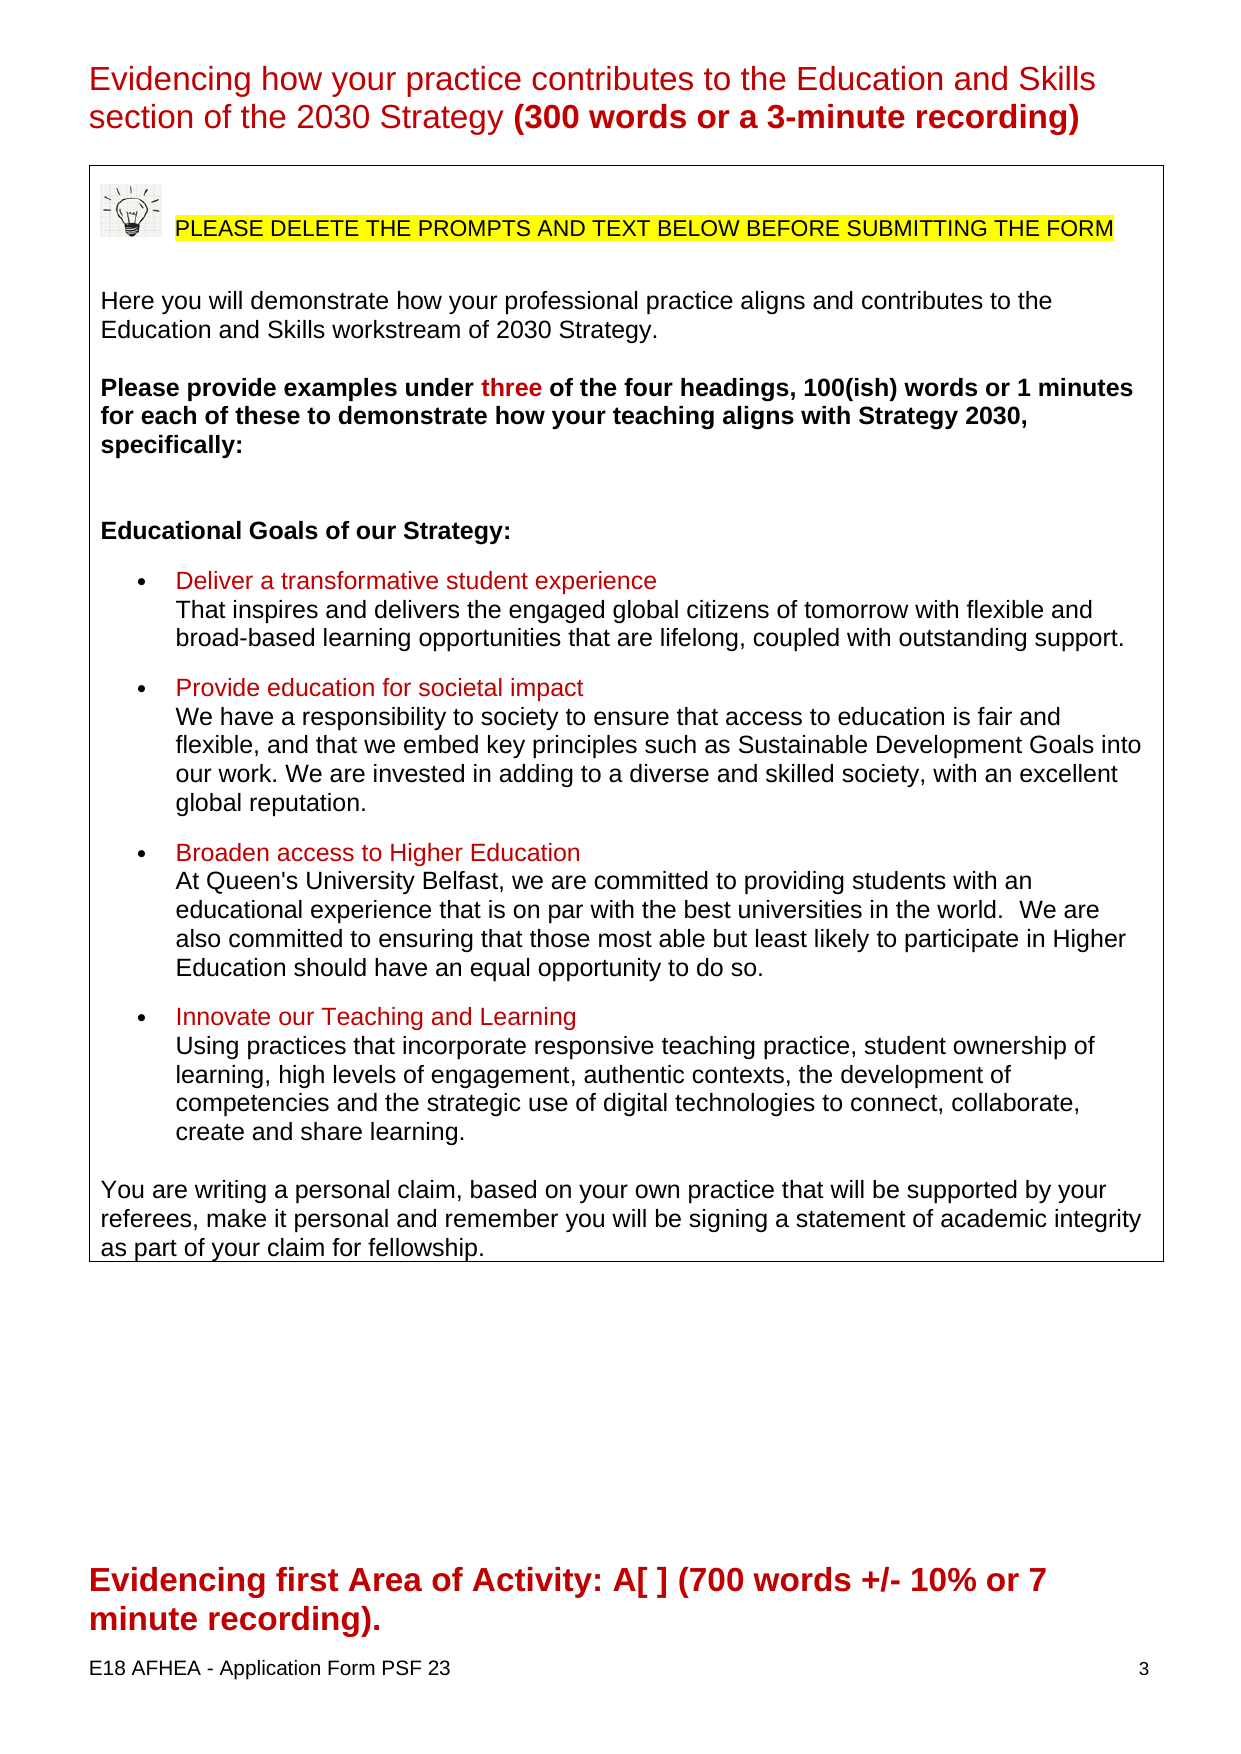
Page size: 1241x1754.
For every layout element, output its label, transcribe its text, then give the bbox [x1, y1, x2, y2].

subtitle Evidencing how your practice contributes to the Education and Skills section of the 2030 Strategy (300 words or a 3-minute recording) [89, 59, 1152, 136]
table_header PLEASE DELETE THE PROMPTS AND TEXT BELOW BEFORE SUBMITTING THE FORM Here you will demonstrate how your professional practice aligns and contributes to the Education and Skills workstream of 2030 Strategy. Please provide examples under three of the four headings, 100(ish) words or 1 minutes for each of these to demonstrate how your teaching aligns with Strategy 2030, specifically: Educational Goals of our Strategy: Deliver a transformative student experience That inspires and delivers the engaged global citizens of tomorrow with flexible and broad-based learning opportunities that are lifelong, coupled with outstanding support. Provide education for societal impact We have a responsibility to society to ensure that access to education is fair and flexible, and that we embed key principles such as Sustainable Development Goals into our work. We are invested in adding to a diverse and skilled society, with an excellent global reputation. Broaden access to Higher Education At Queen's University Belfast, we are committed to providing students with an educational experience that is on par with the best universities in the world. We are also committed to ensuring that those most able but least likely to participate in Higher Education should have an equal opportunity to do so. Innovate our Teaching and Learning Using practices that incorporate responsive teaching practice, student ownership of learning, high levels of engagement, authentic contexts, the development of competencies and the strategic use of digital technologies to connect, collaborate, create and share learning. You are writing a personal claim, based on your own practice that will be supported by your referees, make it personal and remember you will be signing a statement of academic integrity as part of your claim for fellowship. [90, 166, 1163, 1261]
subtitle Evidencing first Area of Activity: A[ ] (700 words +/- 10% or 7 minute recording). [89, 1560, 1152, 1637]
picture [100, 184, 162, 237]
